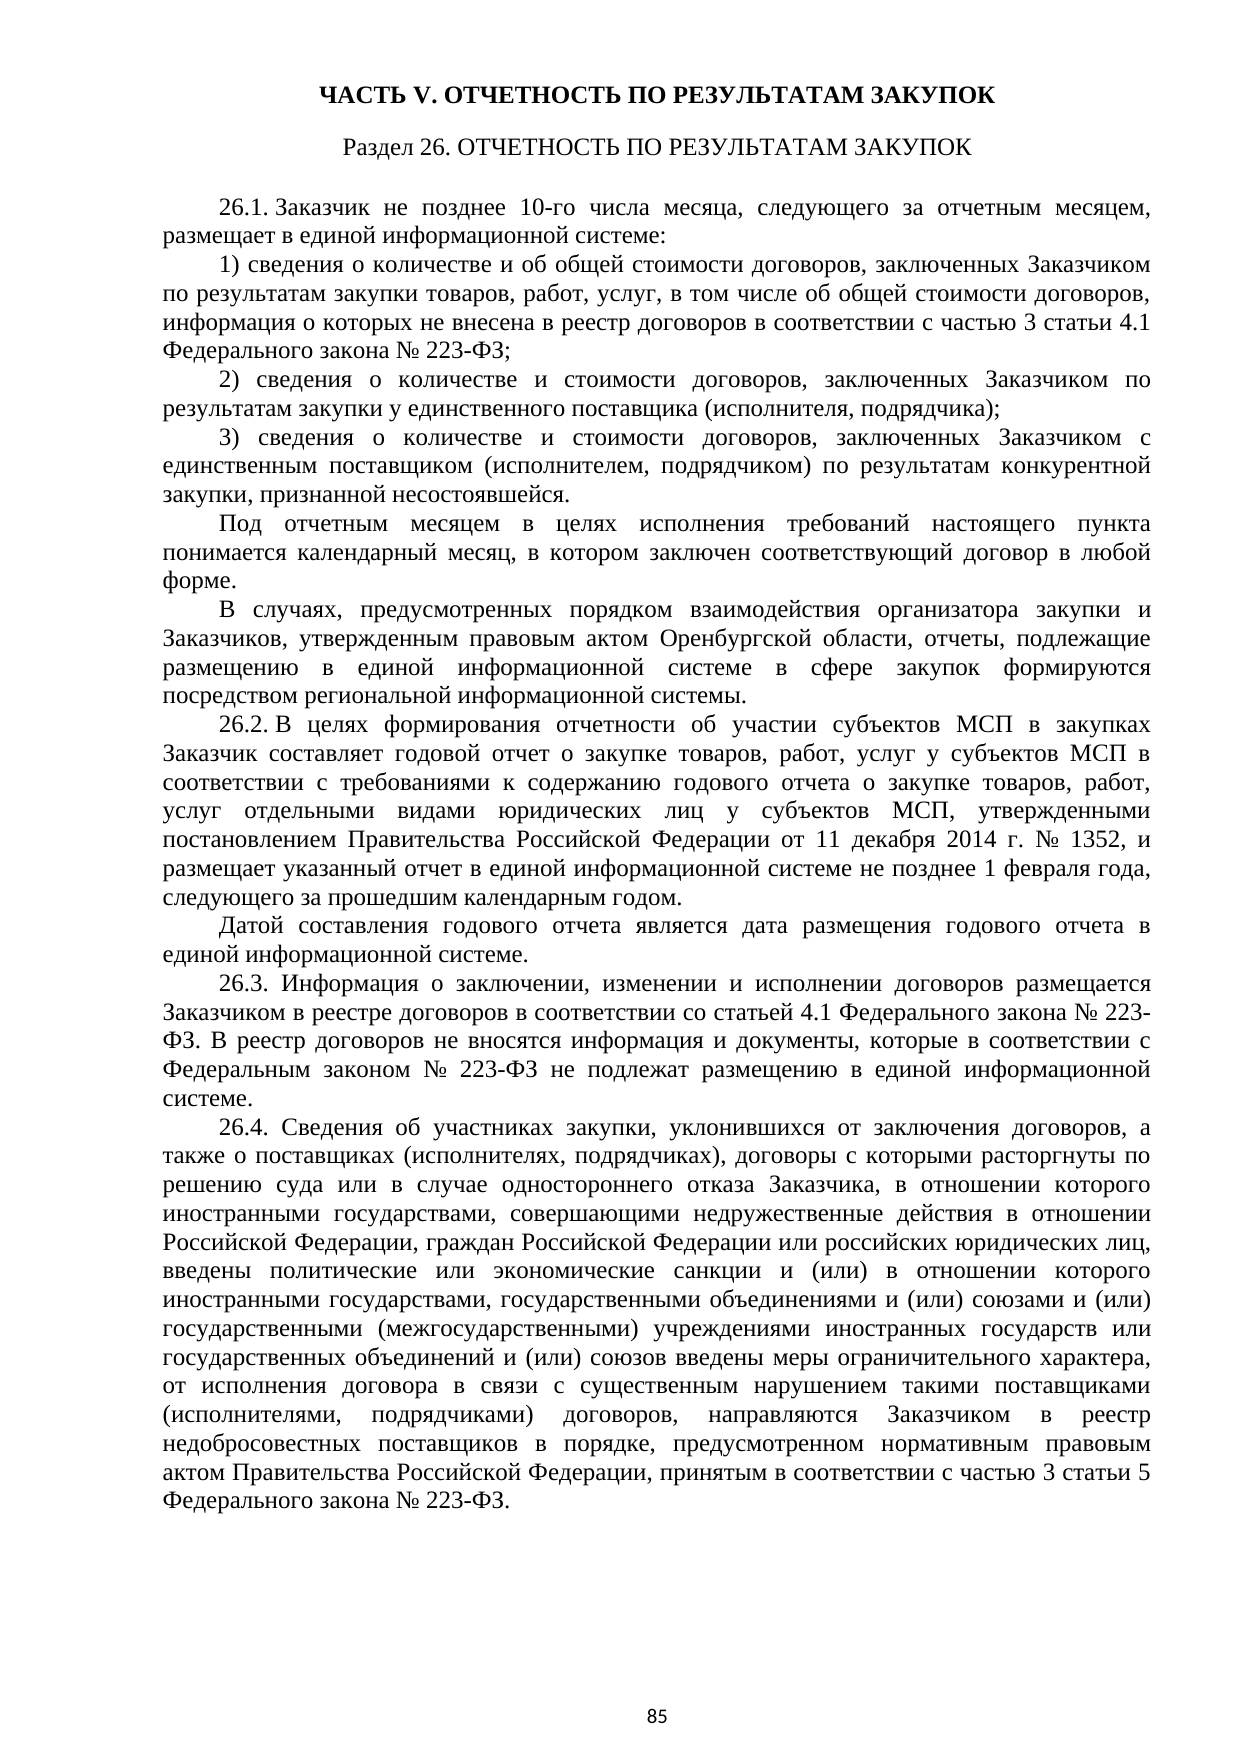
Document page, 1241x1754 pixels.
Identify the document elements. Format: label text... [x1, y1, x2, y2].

text 1) сведения о количестве и об общей стоимости договоров, заключенных Заказчиком по результатам закупки товаров, работ, услуг, в том числе об общей стоимости договоров, информация о которых не внесена в реестр договоров в соответствии с частью 3 статьи 4.1 Федерального закона № 223-ФЗ; [162, 249, 1152, 364]
text Датой составления годового отчета является дата размещения годового отчета в единой информационной системе. [162, 910, 1152, 968]
text 26.1. Заказчик не позднее 10-го числа месяца, следующего за отчетным месяцем, размещает в единой информационной системе: [162, 192, 1152, 249]
text В случаях, предусмотренных порядком взаимодействия организатора закупки и Заказчиков, утвержденным правовым актом Оренбургской области, отчеты, подлежащие размещению в единой информационной системе в сфере закупок формируются посредством региональной информационной системы. [162, 594, 1152, 709]
subtitle ЧАСТЬ V. ОТЧЕТНОСТЬ ПО РЕЗУЛЬТАТАМ ЗАКУПОК [162, 80, 1152, 109]
text 3) сведения о количестве и стоимости договоров, заключенных Заказчиком с единственным поставщиком (исполнителем, подрядчиком) по результатам конкурентной закупки, признанной несостоявшейся. [162, 422, 1152, 508]
text Под отчетным месяцем в целях исполнения требований настоящего пункта понимается календарный месяц, в котором заключен соответствующий договор в любой форме. [162, 508, 1152, 594]
text 26.3. Информация о заключении, изменении и исполнении договоров размещается Заказчиком в реестре договоров в соответствии со статьей 4.1 Федерального закона № 223-ФЗ. В реестр договоров не вносятся информация и документы, которые в соответствии с Федеральным законом № 223-ФЗ не подлежат размещению в единой информационной системе. [162, 968, 1152, 1112]
subtitle Раздел 26. ОТЧЕТНОСТЬ ПО РЕЗУЛЬТАТАМ ЗАКУПОК [162, 132, 1152, 161]
text 26.4. Сведения об участниках закупки, уклонившихся от заключения договоров, а также о поставщиках (исполнителях, подрядчиках), договоры с которыми расторгнуты по решению суда или в случае одностороннего отказа Заказчика, в отношении которого иностранными государствами, совершающими недружественные действия в отношении Российской Федерации, граждан Российской Федерации или российских юридических лиц, введены политические или экономические санкции и (или) в отношении которого иностранными государствами, государственными объединениями и (или) союзами и (или) государственными (межгосударственными) учреждениями иностранных государств или государственных объединений и (или) союзов введены меры ограничительного характера, от исполнения договора в связи с существенным нарушением такими поставщиками (исполнителями, подрядчиками) договоров, направляются Заказчиком в реестр недобросовестных поставщиков в порядке, предусмотренном нормативным правовым актом Правительства Российской Федерации, принятым в соответствии с частью 3 статьи 5 Федерального закона № 223-ФЗ. [162, 1112, 1152, 1514]
text 2) сведения о количестве и стоимости договоров, заключенных Заказчиком по результатам закупки у единственного поставщика (исполнителя, подрядчика); [162, 364, 1152, 422]
text 26.2. В целях формирования отчетности об участии субъектов МСП в закупках Заказчик составляет годовой отчет о закупке товаров, работ, услуг у субъектов МСП в соответствии с требованиями к содержанию годового отчета о закупке товаров, работ, услуг отдельными видами юридических лиц у субъектов МСП, утвержденными постановлением Правительства Российской Федерации от 11 декабря 2014 г. № 1352, и размещает указанный отчет в единой информационной системе не позднее 1 февраля года, следующего за прошедшим календарным годом. [162, 709, 1152, 910]
